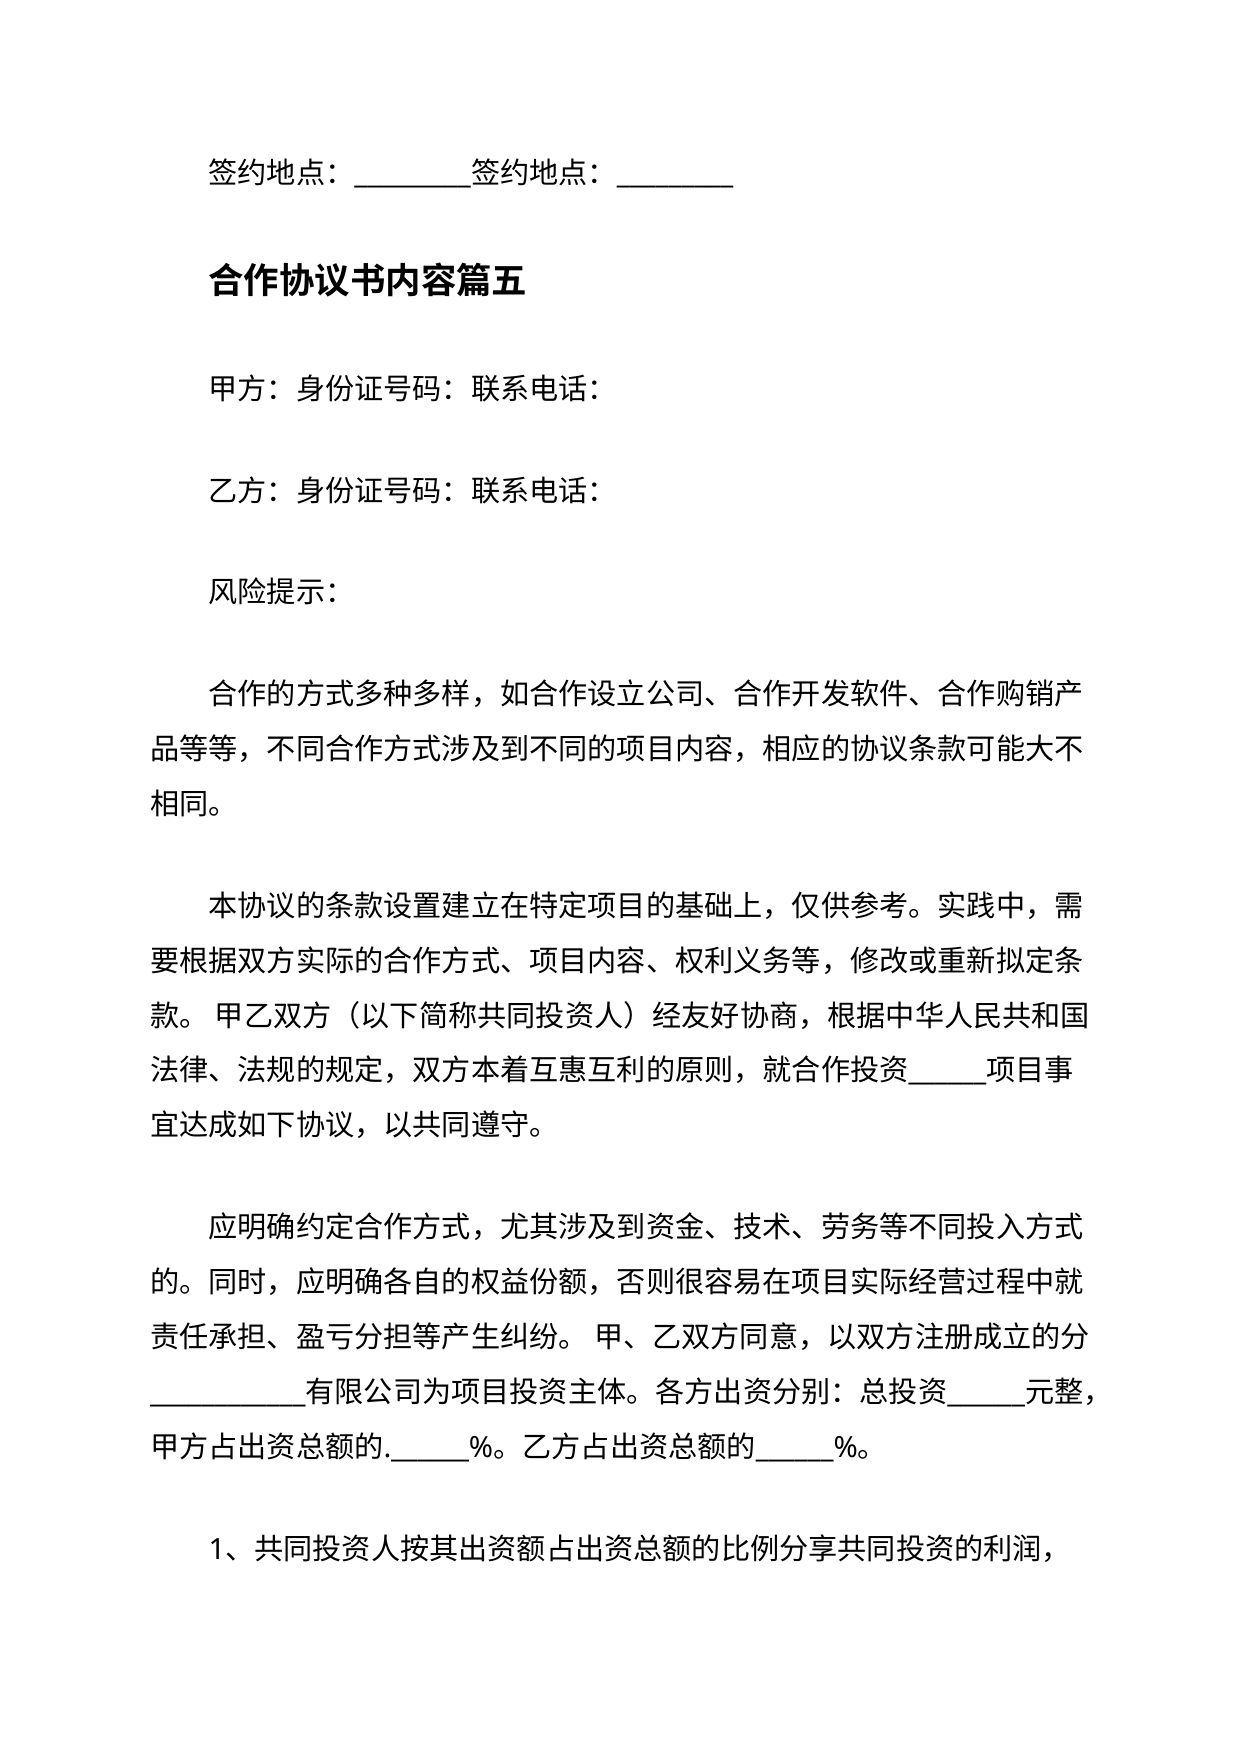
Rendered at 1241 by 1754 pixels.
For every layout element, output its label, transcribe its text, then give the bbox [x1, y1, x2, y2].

text 甲方：身份证号码：联系电话： [150, 365, 1090, 408]
text 乙方：身份证号码：联系电话： [150, 467, 1090, 509]
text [150, 1525, 1090, 1568]
text 本协议的条款设置建立在特定项目的基础上，仅供参考。实践中，需要根据双方实际的合作方式、项目内容、权利义务等，修改或重新拟定条款。 甲乙双方（以下简称共同投资人）经友好协商，根据中华人民共和国法律、法规的规定，双方本着互惠互利的原则，就合作投资______项目事宜达成如下协议，以共同遵守。 [150, 882, 1090, 1144]
text 合作协议书内容篇五 [150, 252, 1090, 303]
text 应明确约定合作方式，尤其涉及到资金、技术、劳务等不同投入方式的。同时，应明确各自的权益份额，否则很容易在项目实际经营过程中就责任承担、盈亏分担等产生纠纷。 甲、乙双方同意，以双方注册成立的分____________有限公司为项目投资主体。各方出资分别：总投资______元整，甲方占出资总额的.______%。乙方占出资总额的______%。 [150, 1204, 1090, 1466]
text 签约地点：_________签约地点：_________ [150, 150, 1090, 192]
text 风险提示： [150, 569, 1090, 611]
text 合作的方式多种多样，如合作设立公司、合作开发软件、合作购销产品等等，不同合作方式涉及到不同的项目内容，相应的协议条款可能大不相同。 [150, 671, 1090, 823]
